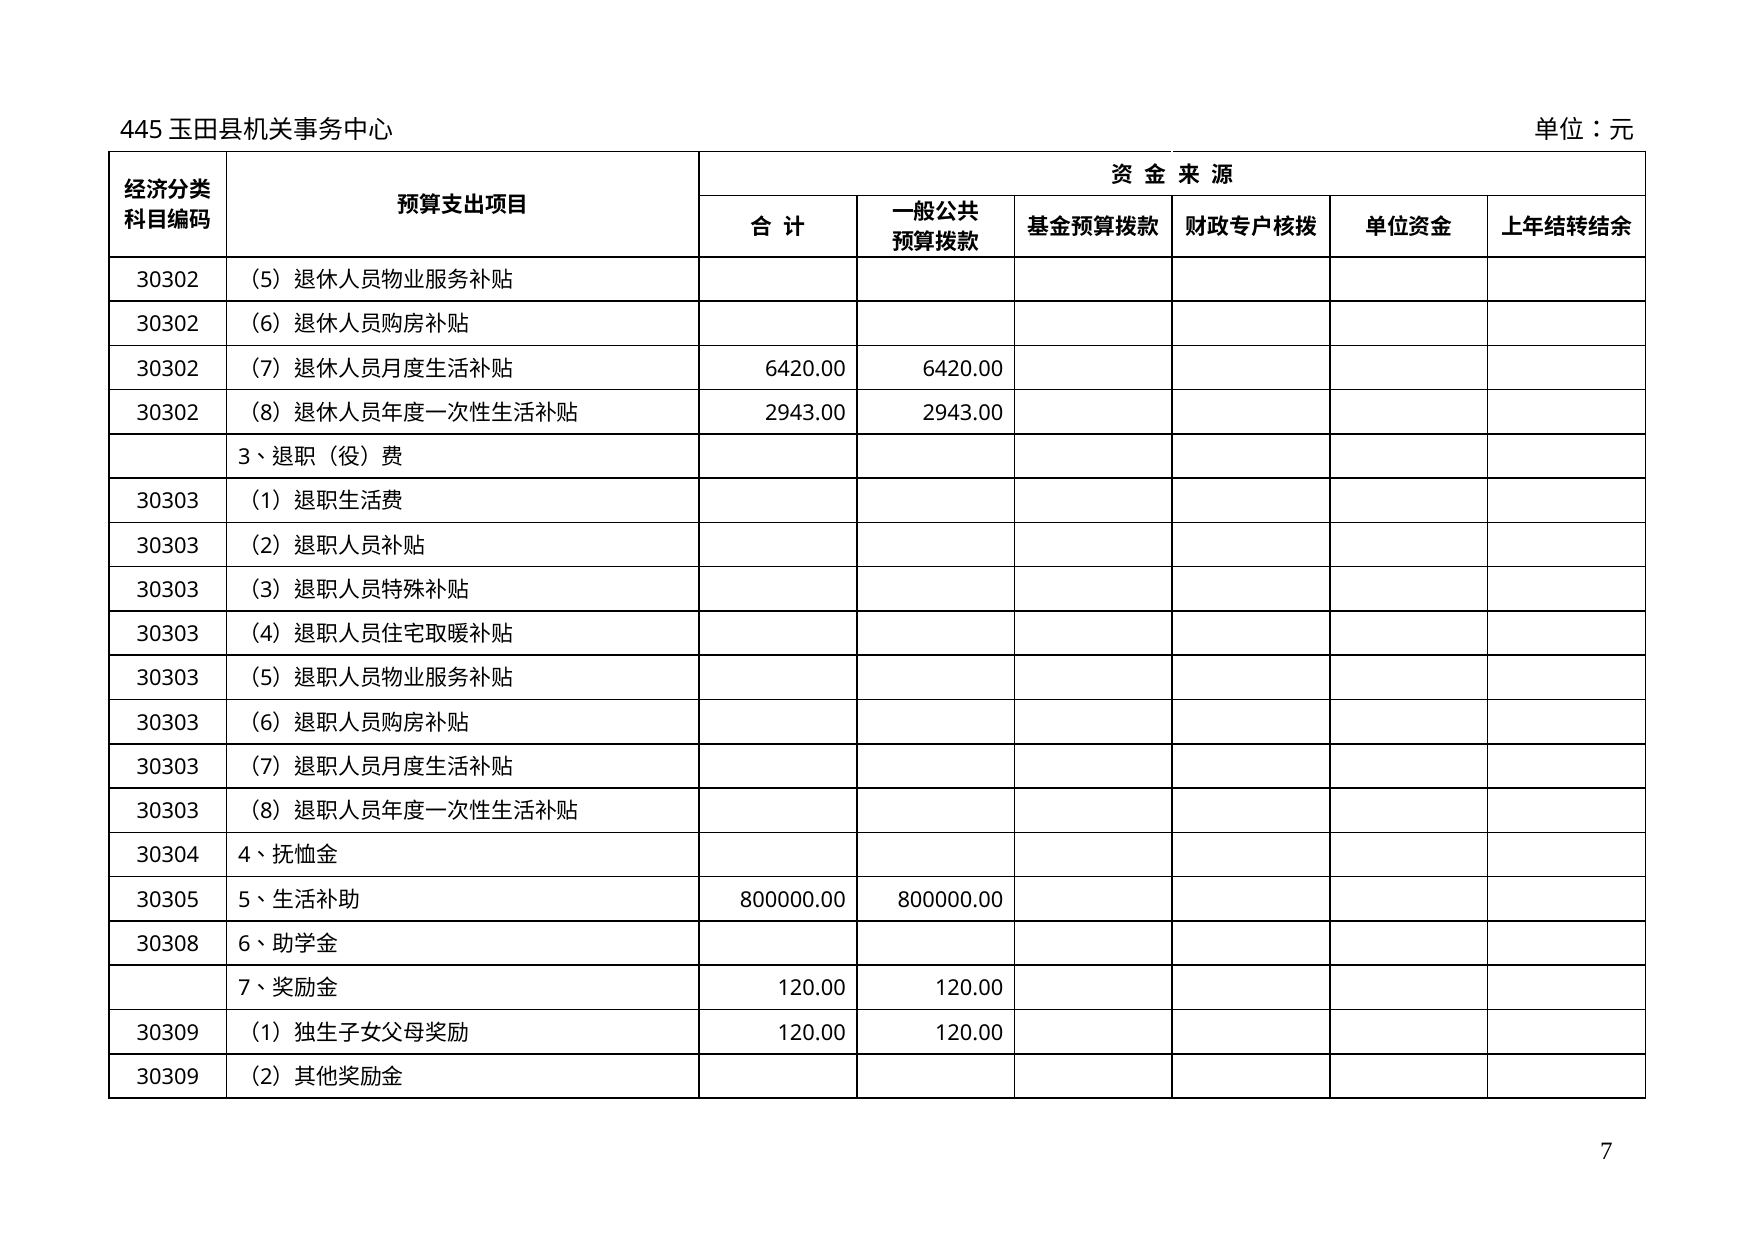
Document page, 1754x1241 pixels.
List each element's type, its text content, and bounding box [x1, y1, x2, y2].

table_cell [858, 302, 1014, 344]
table_cell [700, 435, 856, 477]
table_cell （4）退职人员住宅取暖补贴 [227, 612, 698, 654]
table_cell [700, 1055, 856, 1097]
table_cell [1488, 833, 1645, 876]
table_cell [1488, 435, 1645, 477]
table_cell [1331, 877, 1487, 920]
table_cell [700, 567, 856, 610]
table_cell [1488, 877, 1645, 920]
table_cell [858, 479, 1014, 522]
table_cell [1331, 656, 1487, 699]
table_cell [1015, 523, 1171, 566]
table_cell [858, 745, 1014, 787]
table_cell [858, 922, 1014, 964]
table_cell [1015, 390, 1171, 433]
table_cell （6）退职人员购房补贴 [227, 700, 698, 743]
table_cell [1488, 612, 1645, 654]
table_cell 30309 [110, 1055, 226, 1097]
table_cell [700, 302, 856, 344]
table_cell [700, 656, 856, 699]
table_cell [700, 745, 856, 787]
table_cell [1488, 1010, 1645, 1053]
table_cell [1015, 789, 1171, 831]
table_cell [1331, 1010, 1487, 1053]
table_cell [1331, 922, 1487, 964]
table_cell （1）退职生活费 [227, 479, 698, 522]
table_cell （2）退职人员补贴 [227, 523, 698, 566]
table_cell [700, 700, 856, 743]
table_cell [1488, 966, 1645, 1008]
table_cell 基金预算拨款 [1015, 196, 1171, 256]
table_cell （2）其他奖励金 [227, 1055, 698, 1097]
table_cell [1015, 922, 1171, 964]
table_header 445玉田县机关事务中心 [110, 108, 1171, 151]
table_cell [700, 479, 856, 522]
table_cell [700, 789, 856, 831]
table_cell （3）退职人员特殊补贴 [227, 567, 698, 610]
table_cell [1173, 789, 1329, 831]
table_cell [700, 523, 856, 566]
table_cell [1173, 479, 1329, 522]
table_cell 4、抚恤金 [227, 833, 698, 876]
table_cell [1331, 258, 1487, 300]
table_cell 120.00 [858, 966, 1014, 1008]
table_cell [1488, 523, 1645, 566]
table_cell （5）退职人员物业服务补贴 [227, 656, 698, 699]
table_cell [858, 435, 1014, 477]
table_cell [1488, 479, 1645, 522]
table_cell [700, 833, 856, 876]
table_cell 30303 [110, 612, 226, 654]
table_cell [1331, 479, 1487, 522]
table_cell [1015, 656, 1171, 699]
table_cell [858, 567, 1014, 610]
table_cell [1331, 612, 1487, 654]
table_cell 30303 [110, 479, 226, 522]
table_cell [1173, 390, 1329, 433]
table_cell [1015, 302, 1171, 344]
table_cell [1331, 789, 1487, 831]
table_cell 6、助学金 [227, 922, 698, 964]
table_cell [1015, 1055, 1171, 1097]
table_cell [1173, 700, 1329, 743]
table_cell [700, 612, 856, 654]
table_cell 30305 [110, 877, 226, 920]
table_cell （7）退休人员月度生活补贴 [227, 346, 698, 389]
table_cell [1173, 1055, 1329, 1097]
table_cell [858, 700, 1014, 743]
table_cell [1331, 833, 1487, 876]
table_cell 120.00 [700, 966, 856, 1008]
table_cell 30303 [110, 656, 226, 699]
table_cell [1173, 258, 1329, 300]
table_cell 6420.00 [700, 346, 856, 389]
table_cell 30303 [110, 700, 226, 743]
table_cell [1173, 435, 1329, 477]
table_cell 财政专户核拨 [1173, 196, 1329, 256]
table_cell 资 金 来 源 [700, 152, 1645, 195]
table_cell [700, 258, 856, 300]
table_cell [110, 435, 226, 477]
table_cell [1488, 302, 1645, 344]
table_cell [1015, 612, 1171, 654]
table_cell [858, 833, 1014, 876]
table_cell [1173, 966, 1329, 1008]
table_cell 2943.00 [700, 390, 856, 433]
table_cell [858, 656, 1014, 699]
table_cell 2943.00 [858, 390, 1014, 433]
table_cell [1015, 877, 1171, 920]
table_cell 800000.00 [700, 877, 856, 920]
table_cell [1331, 1055, 1487, 1097]
table_cell [1015, 479, 1171, 522]
table_cell 合 计 [700, 196, 856, 256]
table_cell 上年结转结余 [1488, 196, 1645, 256]
table_cell （8）退职人员年度一次性生活补贴 [227, 789, 698, 831]
table_cell [858, 612, 1014, 654]
table_cell （1）独生子女父母奖励 [227, 1010, 698, 1053]
table_cell 30302 [110, 258, 226, 300]
table_cell [1015, 346, 1171, 389]
table_cell [1015, 1010, 1171, 1053]
table_cell 30302 [110, 346, 226, 389]
table_cell [1015, 258, 1171, 300]
table_cell 30308 [110, 922, 226, 964]
table_cell 30303 [110, 567, 226, 610]
table_cell [1173, 922, 1329, 964]
table_cell 6420.00 [858, 346, 1014, 389]
table_cell 5、生活补助 [227, 877, 698, 920]
table_cell 30303 [110, 789, 226, 831]
table_cell [700, 922, 856, 964]
table_cell [1173, 302, 1329, 344]
table_cell 预算支出项目 [227, 152, 698, 256]
table_cell 30303 [110, 745, 226, 787]
table_cell [858, 258, 1014, 300]
table_cell （8）退休人员年度一次性生活补贴 [227, 390, 698, 433]
table_cell 单位资金 [1331, 196, 1487, 256]
table_cell [1173, 523, 1329, 566]
table_cell （6）退休人员购房补贴 [227, 302, 698, 344]
table_cell （5）退休人员物业服务补贴 [227, 258, 698, 300]
table_cell [858, 789, 1014, 831]
table_header 单位：元 [1173, 108, 1645, 151]
table_cell 经济分类科目编码 [110, 152, 226, 256]
table_cell 30302 [110, 390, 226, 433]
table_cell [1488, 745, 1645, 787]
table_cell [1015, 966, 1171, 1008]
table_cell [1488, 922, 1645, 964]
table_cell [1331, 523, 1487, 566]
table_cell [858, 523, 1014, 566]
table_cell 一般公共 预算拨款 [858, 196, 1014, 256]
table_cell [110, 966, 226, 1008]
table_cell [1488, 656, 1645, 699]
table_cell [1015, 833, 1171, 876]
table_cell [1173, 745, 1329, 787]
table_cell [1173, 346, 1329, 389]
table_cell 120.00 [700, 1010, 856, 1053]
table_cell [1015, 435, 1171, 477]
table_cell [1331, 966, 1487, 1008]
table_cell [1331, 567, 1487, 610]
table_cell [1173, 612, 1329, 654]
table_cell [1331, 700, 1487, 743]
table_cell [1015, 700, 1171, 743]
table_cell 30303 [110, 523, 226, 566]
table_cell 30309 [110, 1010, 226, 1053]
table_cell [1488, 567, 1645, 610]
table_cell [1015, 745, 1171, 787]
table_cell [1015, 567, 1171, 610]
table_cell 3、退职（役）费 [227, 435, 698, 477]
table_cell [1488, 390, 1645, 433]
table_cell [1488, 1055, 1645, 1097]
table_cell 800000.00 [858, 877, 1014, 920]
table_cell [1331, 745, 1487, 787]
table_cell [1173, 567, 1329, 610]
table_cell [1331, 435, 1487, 477]
table_cell [1488, 346, 1645, 389]
table_cell 120.00 [858, 1010, 1014, 1053]
table_cell 30304 [110, 833, 226, 876]
table_cell [1331, 390, 1487, 433]
table_cell [858, 1055, 1014, 1097]
table_cell [1488, 258, 1645, 300]
table_cell 7、奖励金 [227, 966, 698, 1008]
table_cell [1173, 1010, 1329, 1053]
table_cell [1331, 346, 1487, 389]
table_cell [1331, 302, 1487, 344]
table_cell [1173, 833, 1329, 876]
table_cell （7）退职人员月度生活补贴 [227, 745, 698, 787]
table_cell [1173, 656, 1329, 699]
table_cell [1173, 877, 1329, 920]
table_cell [1488, 700, 1645, 743]
table_cell [1488, 789, 1645, 831]
table_cell 30302 [110, 302, 226, 344]
